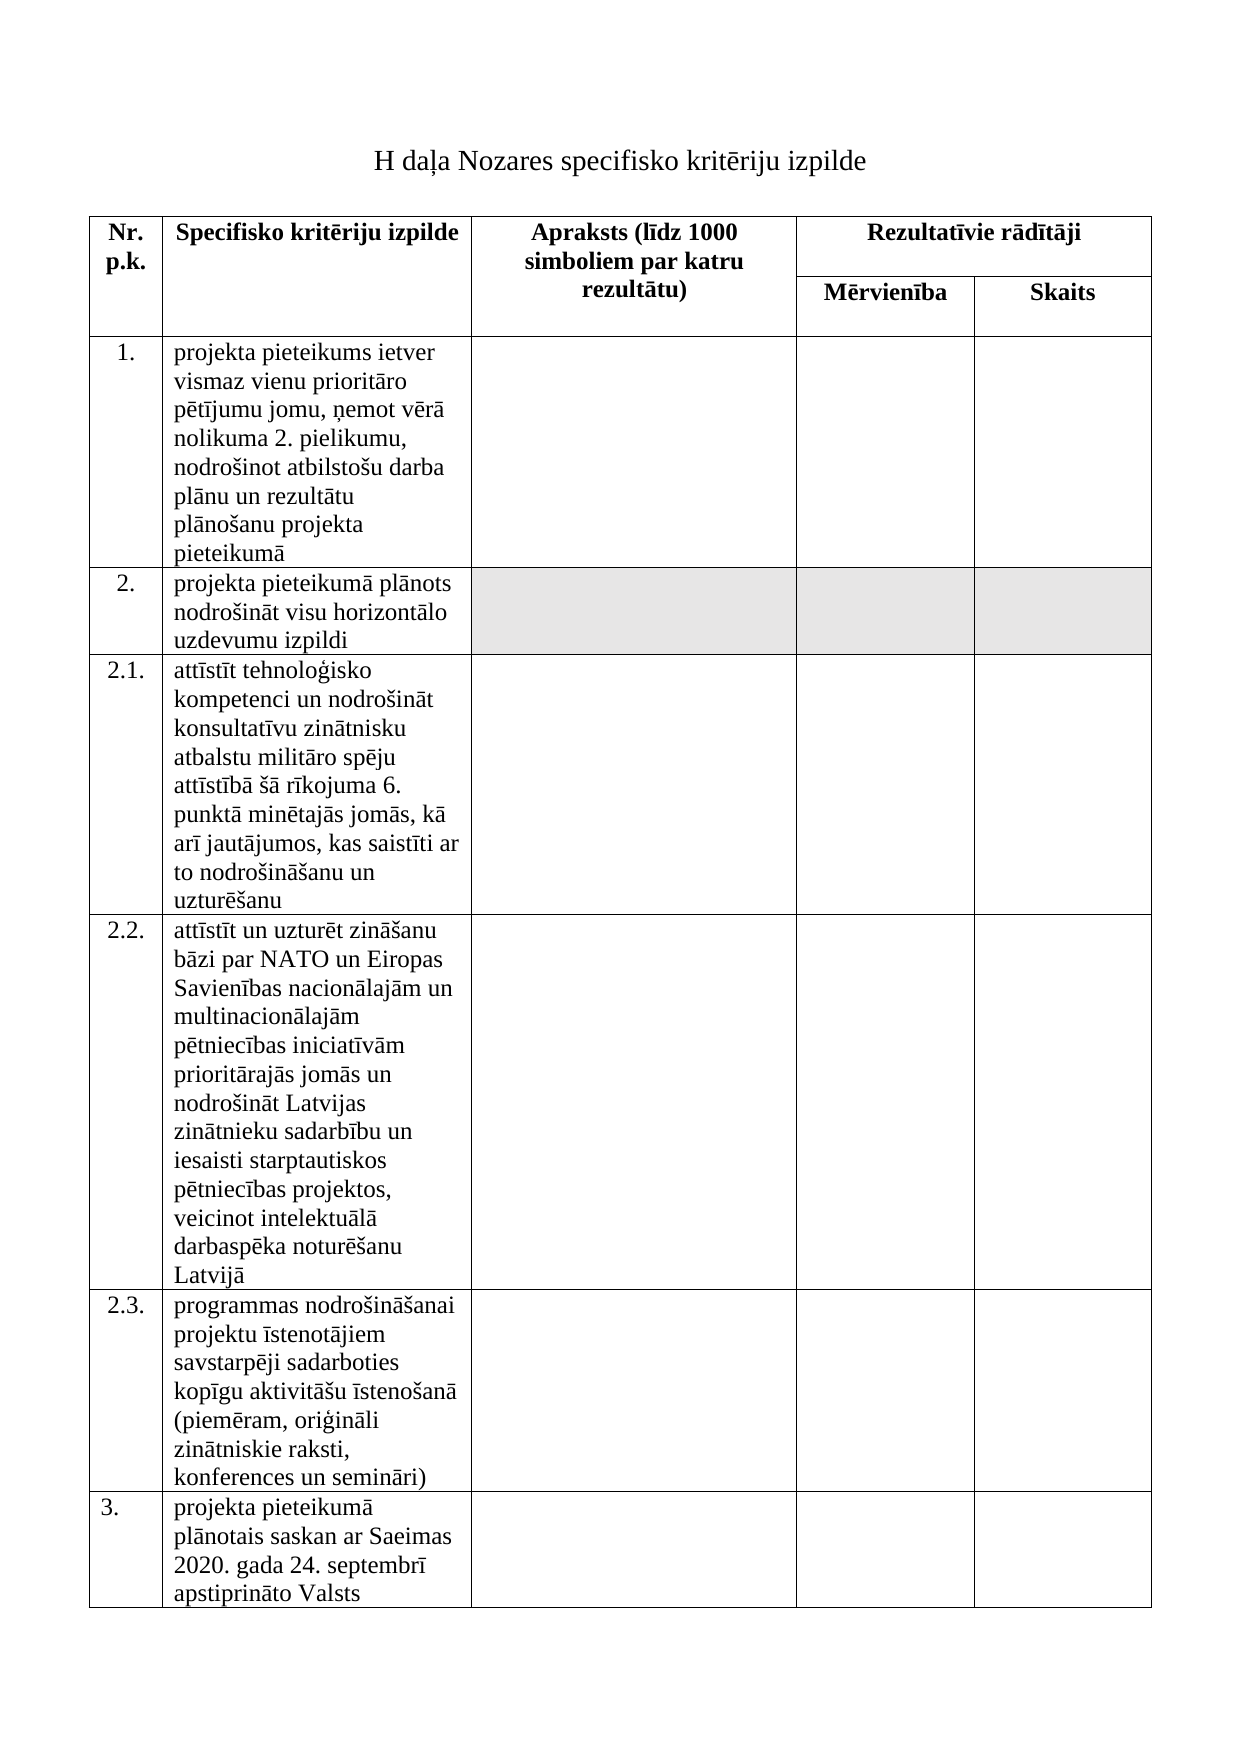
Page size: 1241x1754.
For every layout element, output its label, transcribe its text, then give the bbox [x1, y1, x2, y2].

table_cell Mērvienība [797, 277, 974, 336]
table_cell 2. [90, 568, 162, 654]
table_cell projekta pieteikums ietver vismaz vienu prioritāro pētījumu jomu, ņemot vērā nolikuma 2. pielikumu, nodrošinot atbilstošu darba plānu un rezultātu plānošanu projekta pieteikumā [163, 337, 471, 567]
table_cell [472, 915, 796, 1289]
table_cell 2.3. [90, 1290, 162, 1491]
table_cell [472, 568, 796, 654]
table_cell [472, 655, 796, 914]
table_cell [797, 655, 974, 914]
table_cell [472, 1492, 796, 1607]
table_cell programmas nodrošināšanai projektu īstenotājiem savstarpēji sadarboties kopīgu aktivitāšu īstenošanā (piemēram, oriģināli zinātniskie raksti, konferences un semināri) [163, 1290, 471, 1491]
table_cell [975, 915, 1151, 1289]
table_cell [472, 337, 796, 567]
table_header Nr. p.k. [90, 217, 162, 336]
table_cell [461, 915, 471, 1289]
table_cell 1. [90, 337, 162, 567]
table_cell [797, 1290, 974, 1491]
subtitle H daļa Nozares specifisko kritēriju izpilde [89, 143, 1152, 177]
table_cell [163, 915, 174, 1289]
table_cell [163, 1492, 471, 1607]
table_cell 3. [90, 1492, 162, 1607]
table_header Specifisko kritēriju izpilde [163, 217, 471, 336]
table_cell [797, 568, 974, 654]
table_header Rezultatīvie rādītāji [797, 217, 1151, 276]
table_cell [797, 337, 974, 567]
table_cell attīstīt tehnoloģisko kompetenci un nodrošināt konsultatīvu zinātnisku atbalstu militāro spēju attīstībā šā rīkojuma 6. punktā minētajās jomās, kā arī jautājumos, kas saistīti ar to nodrošināšanu un uzturēšanu [282, 655, 471, 914]
table_cell Skaits [975, 277, 1151, 336]
table_header Apraksts (līdz 1000 simboliem par katru rezultātu) [472, 217, 796, 336]
table_cell [797, 1492, 974, 1607]
table_cell [975, 1290, 1151, 1491]
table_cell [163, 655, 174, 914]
table_cell [975, 655, 1151, 914]
table_cell [975, 1492, 1151, 1607]
table_cell [797, 915, 974, 1289]
table_cell projekta pieteikumā plānots nodrošināt visu horizontālo uzdevumu izpildi [163, 568, 471, 654]
table_cell [975, 337, 1151, 567]
table_cell [472, 1290, 796, 1491]
table_cell 2.2. [90, 915, 162, 1289]
table_cell [975, 568, 1151, 654]
table_cell 2.1. [90, 655, 162, 914]
